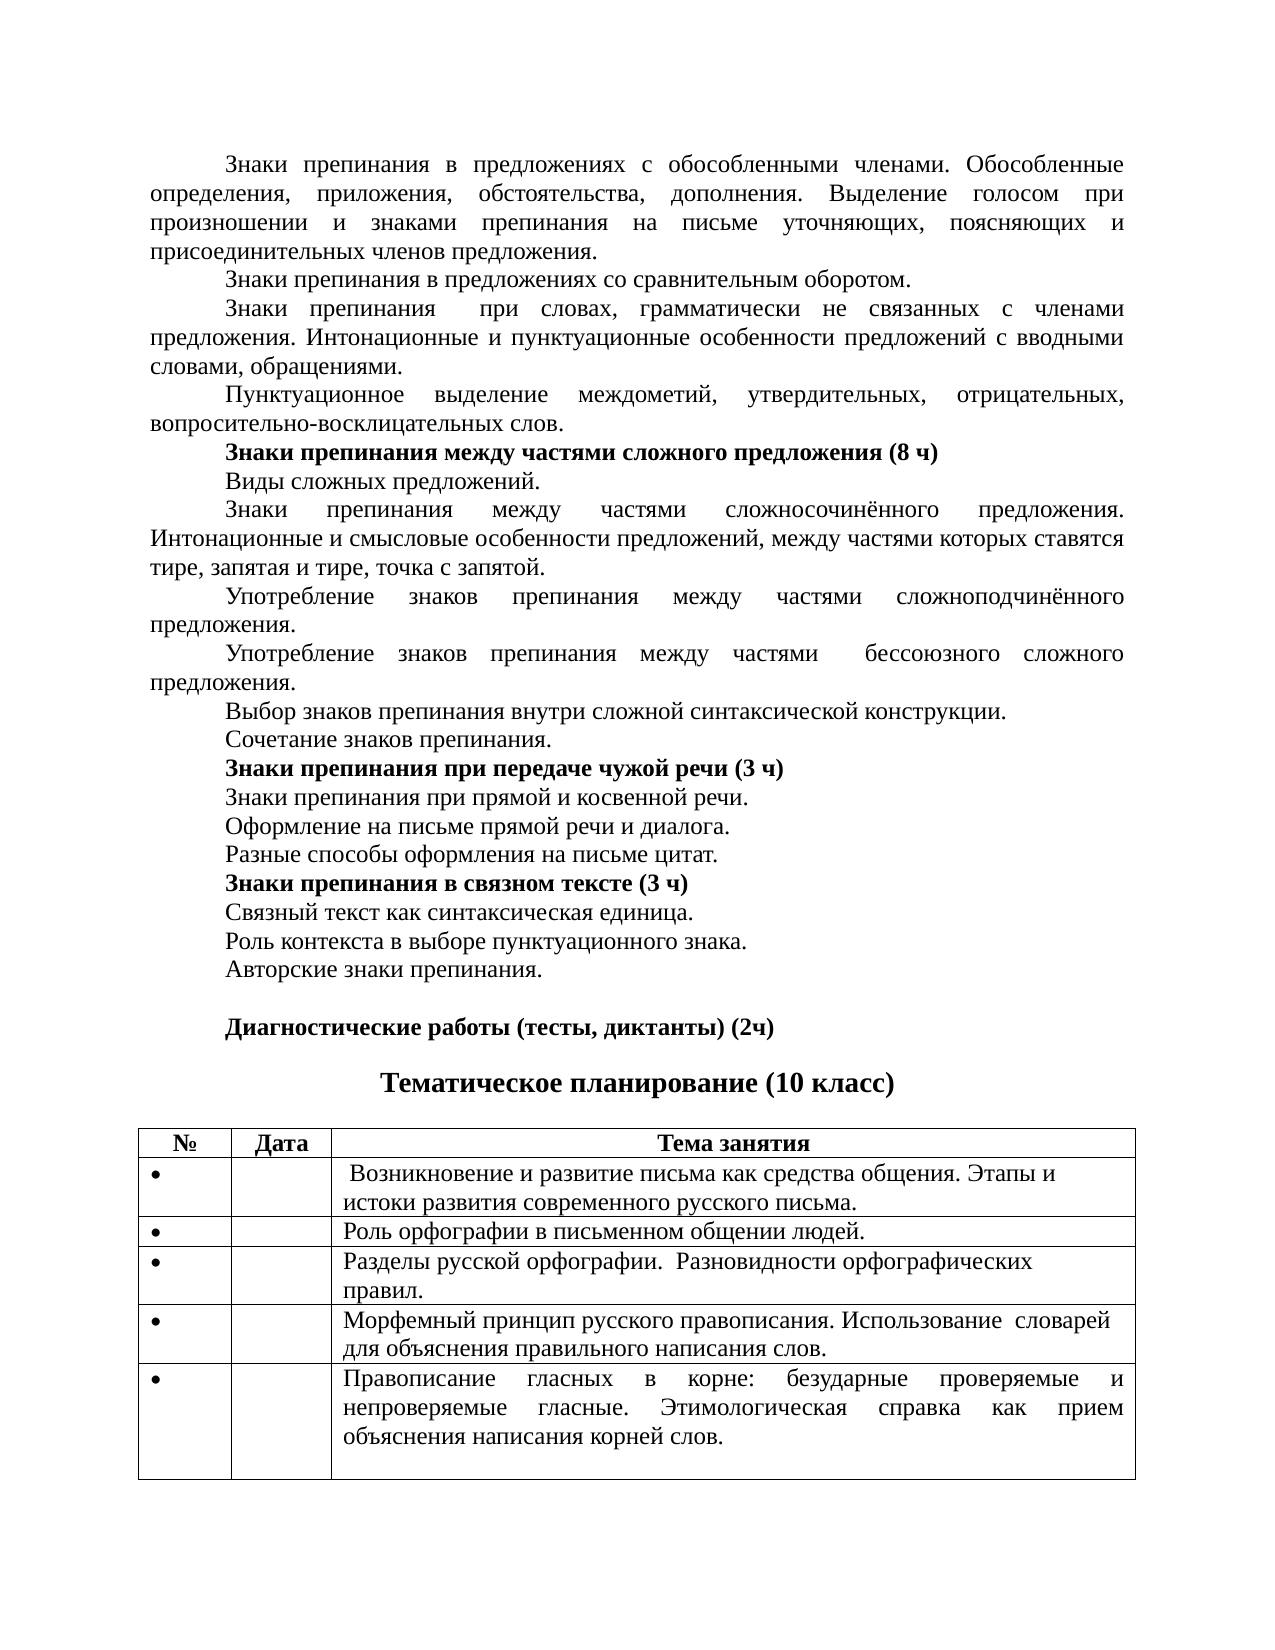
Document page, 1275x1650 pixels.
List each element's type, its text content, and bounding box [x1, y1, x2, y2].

text Знаки препинания в предложениях с обособленными членами. Обособленные определения, приложения, обстоятельства, дополнения. Выделение голосом при произношении и знаками препинания на письме уточняющих, поясняющих и присоединительных членов предложения. [150, 150, 1125, 265]
table_cell [232, 1364, 331, 1479]
table_cell [232, 1247, 331, 1304]
text Роль контекста в выборе пунктуационного знака. [150, 926, 1125, 955]
table_cell Роль орфографии в письменном общении людей. [332, 1217, 1135, 1246]
text Знаки препинания в связном тексте (3 ч) [150, 869, 1125, 897]
text Знаки препинания между частями сложносочинённого предложения. Интонационные и смысловые особенности предложений, между частями которых ставятся тире, запятая и тире, точка с запятой. [150, 495, 1125, 581]
text Знаки препинания между частями сложного предложения (8 ч) [150, 437, 1125, 466]
table_cell [139, 1217, 231, 1246]
text Диагностические работы (тесты, диктанты) (2ч) [150, 1012, 1125, 1041]
text Пунктуационное выделение междометий, утвердительных, отрицательных, вопросительно-восклицательных слов. [150, 380, 1125, 437]
text Разные способы оформления на письме цитат. [150, 840, 1125, 869]
text Знаки препинания в предложениях со сравнительным оборотом. [150, 265, 1125, 294]
table_header № [139, 1129, 231, 1157]
table_cell [139, 1305, 231, 1363]
table_cell Возникновение и развитие письма как средства общения. Этапы и истоки развития современного русского письма. [332, 1158, 1135, 1216]
table_header Дата [232, 1129, 331, 1157]
text Оформление на письме прямой речи и диалога. [150, 811, 1125, 840]
text Употребление знаков препинания между частями бессоюзного сложного предложения. [150, 639, 1125, 696]
table_cell Разделы русской орфографии. Разновидности орфографических правил. [332, 1247, 1135, 1304]
text Тематическое планирование (10 класс) [150, 1070, 1125, 1099]
text Выбор знаков препинания внутри сложной синтаксической конструкции. [150, 696, 1125, 725]
text Знаки препинания при передаче чужой речи (3 ч) [150, 754, 1125, 782]
table_cell [232, 1158, 331, 1216]
text Сочетание знаков препинания. [150, 725, 1125, 754]
text Знаки препинания при прямой и косвенной речи. [150, 782, 1125, 811]
text Связный текст как синтаксическая единица. [150, 897, 1125, 926]
text Виды сложных предложений. [150, 466, 1125, 495]
table_header Тема занятия [332, 1129, 1135, 1157]
table_cell [139, 1247, 231, 1304]
text Авторские знаки препинания. [150, 955, 1125, 984]
text Употребление знаков препинания между частями сложноподчинённого предложения. [150, 581, 1125, 639]
table_cell [232, 1217, 331, 1246]
text Знаки препинания при словах, грамматически не связанных с членами предложения. Интонационные и пунктуационные особенности предложений с вводными словами, обращениями. [150, 294, 1125, 380]
table_cell [139, 1364, 231, 1479]
table_cell Морфемный принцип русского правописания. Использование словарей для объяснения правильного написания слов. [332, 1305, 1135, 1363]
table_cell [232, 1305, 331, 1363]
table_cell [139, 1158, 231, 1216]
table_cell Правописание гласных в корне: безударные проверяемые и непроверяемые гласные. Этимологическая справка как прием объяснения написания корней слов. [332, 1364, 1135, 1479]
